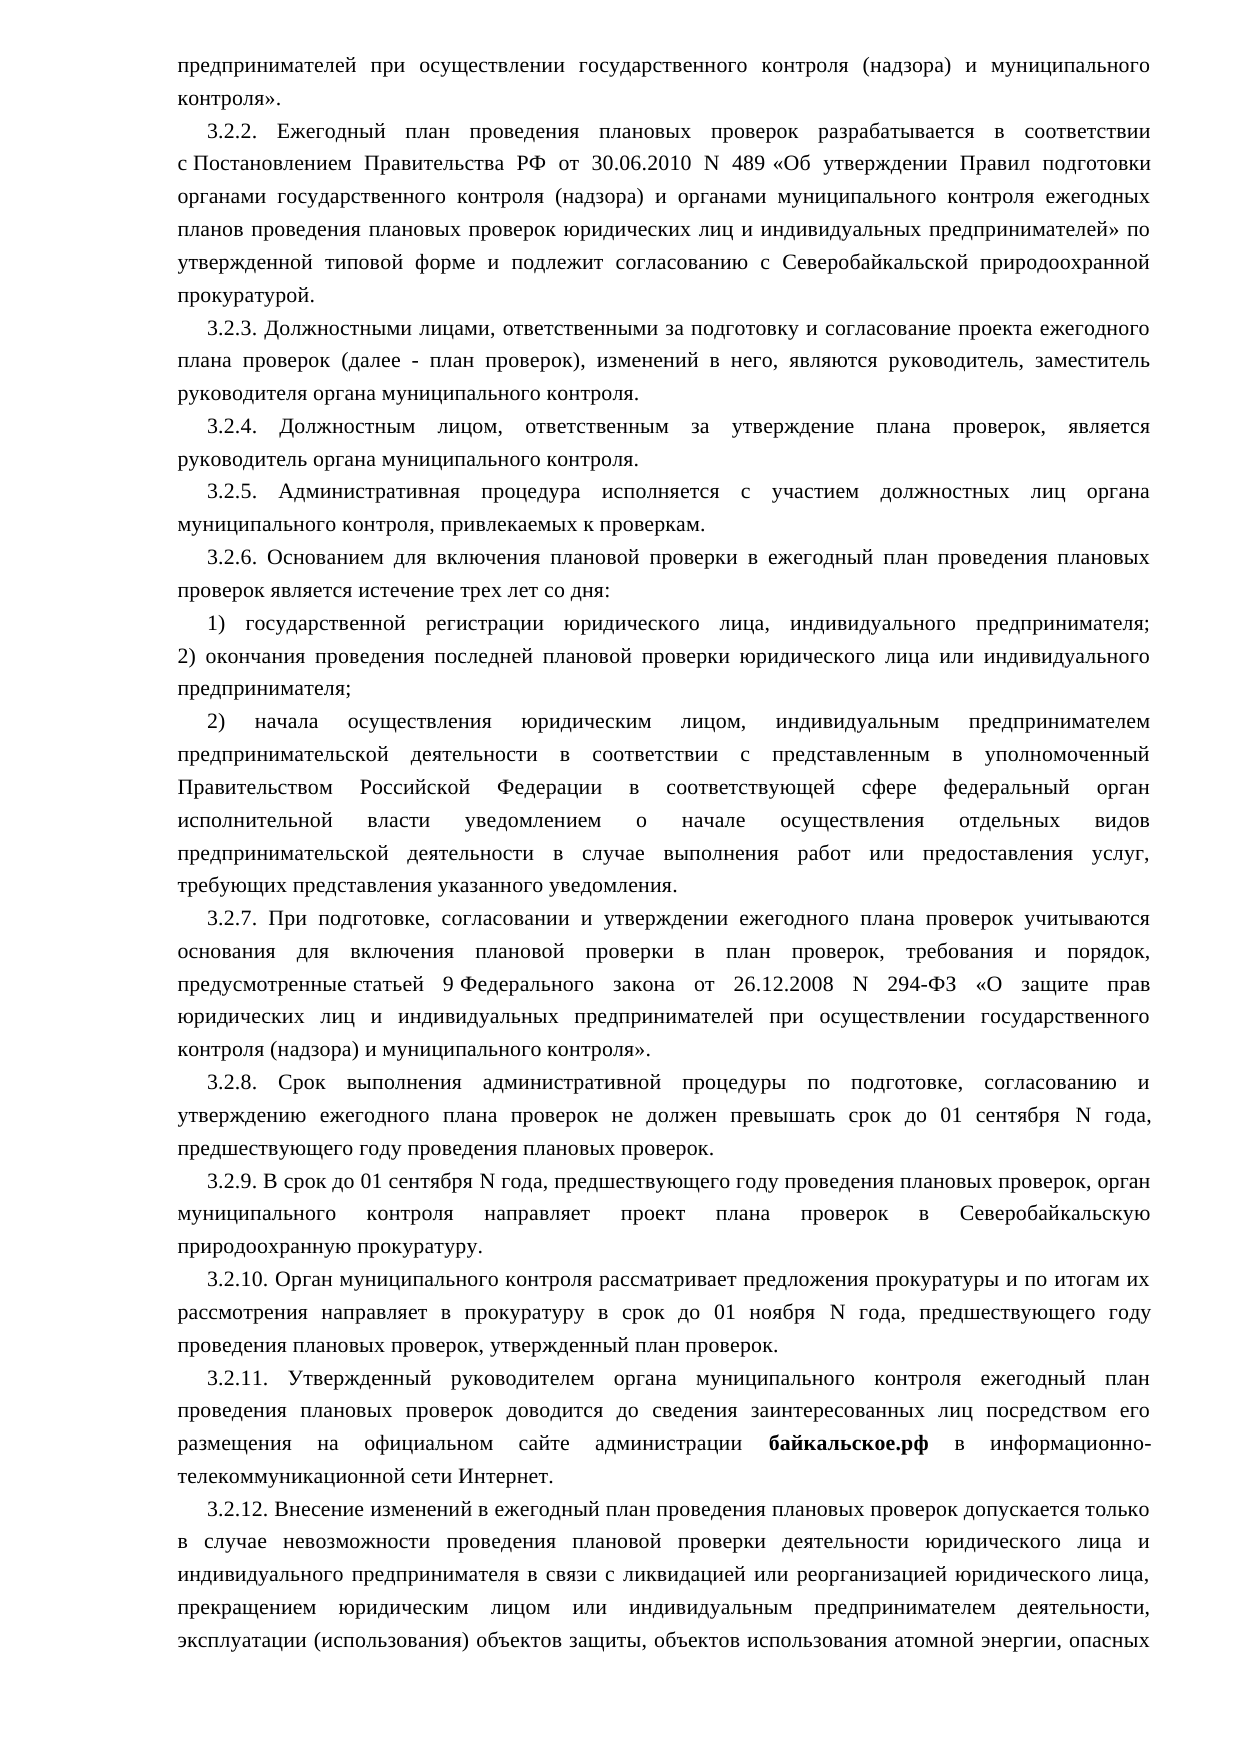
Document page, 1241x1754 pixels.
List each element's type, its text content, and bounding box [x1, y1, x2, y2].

text 3.2.9. В срок до 01 сентября N года, предшествующего году проведения плановых проверок, орган муниципального контроля направляет проект плана проверок в Северобайкальскую природоохранную прокуратуру. [177, 1160, 1152, 1258]
text 3.2.11. Утвержденный руководителем органа муниципального контроля ежегодный план проведения плановых проверок доводится до сведения заинтересованных лиц посредством его размещения на официальном сайте администрации байкальское.рф в информационно-телекоммуникационной сети Интернет. [177, 1357, 1152, 1488]
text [177, 44, 1152, 110]
text 2) начала осуществления юридическим лицом, индивидуальным предпринимателем предпринимательской деятельности в соответствии с представленным в уполномоченный Правительством Российской Федерации в соответствующей сфере федеральный орган исполнительной власти уведомлением о начале осуществления отдельных видов предпринимательской деятельности в случае выполнения работ или предоставления услуг, требующих представления указанного уведомления. [177, 701, 1152, 897]
text 3.2.4. Должностным лицом, ответственным за утверждение плана проверок, является руководитель органа муниципального контроля. [177, 405, 1152, 471]
text 3.2.3. Должностными лицами, ответственными за подготовку и согласование проекта ежегодного плана проверок (далее - план проверок), изменений в него, являются руководитель, заместитель руководителя органа муниципального контроля. [177, 307, 1152, 405]
text 3.2.8. Срок выполнения административной процедуры по подготовке, согласованию и утверждению ежегодного плана проверок не должен превышать срок до 01 сентября N года, предшествующего году проведения плановых проверок. [177, 1062, 1152, 1160]
text 3.2.2. Ежегодный план проведения плановых проверок разрабатывается в соответствии с Постановлением Правительства РФ от 30.06.2010 N 489 «Об утверждении Правил подготовки органами государственного контроля (надзора) и органами муниципального контроля ежегодных планов проведения плановых проверок юридических лиц и индивидуальных предпринимателей» по утвержденной типовой форме и подлежит согласованию с Северобайкальской природоохранной прокуратурой. [177, 110, 1152, 307]
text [177, 1488, 1152, 1652]
text 3.2.10. Орган муниципального контроля рассматривает предложения прокуратуры и по итогам их рассмотрения направляет в прокуратуру в срок до 01 ноября N года, предшествующего году проведения плановых проверок, утвержденный план проверок. [177, 1258, 1152, 1357]
text 1) государственной регистрации юридического лица, индивидуального предпринимателя; 2) окончания проведения последней плановой проверки юридического лица или индивидуального предпринимателя; [177, 602, 1152, 701]
text 3.2.5. Административная процедура исполняется с участием должностных лиц органа муниципального контроля, привлекаемых к проверкам. [177, 471, 1152, 537]
text 3.2.7. При подготовке, согласовании и утверждении ежегодного плана проверок учитываются основания для включения плановой проверки в план проверок, требования и порядок, предусмотренные статьей 9 Федерального закона от 26.12.2008 N 294-ФЗ «О защите прав юридических лиц и индивидуальных предпринимателей при осуществлении государственного контроля (надзора) и муниципального контроля». [177, 897, 1152, 1062]
text 3.2.6. Основанием для включения плановой проверки в ежегодный план проведения плановых проверок является истечение трех лет со дня: [177, 537, 1152, 602]
